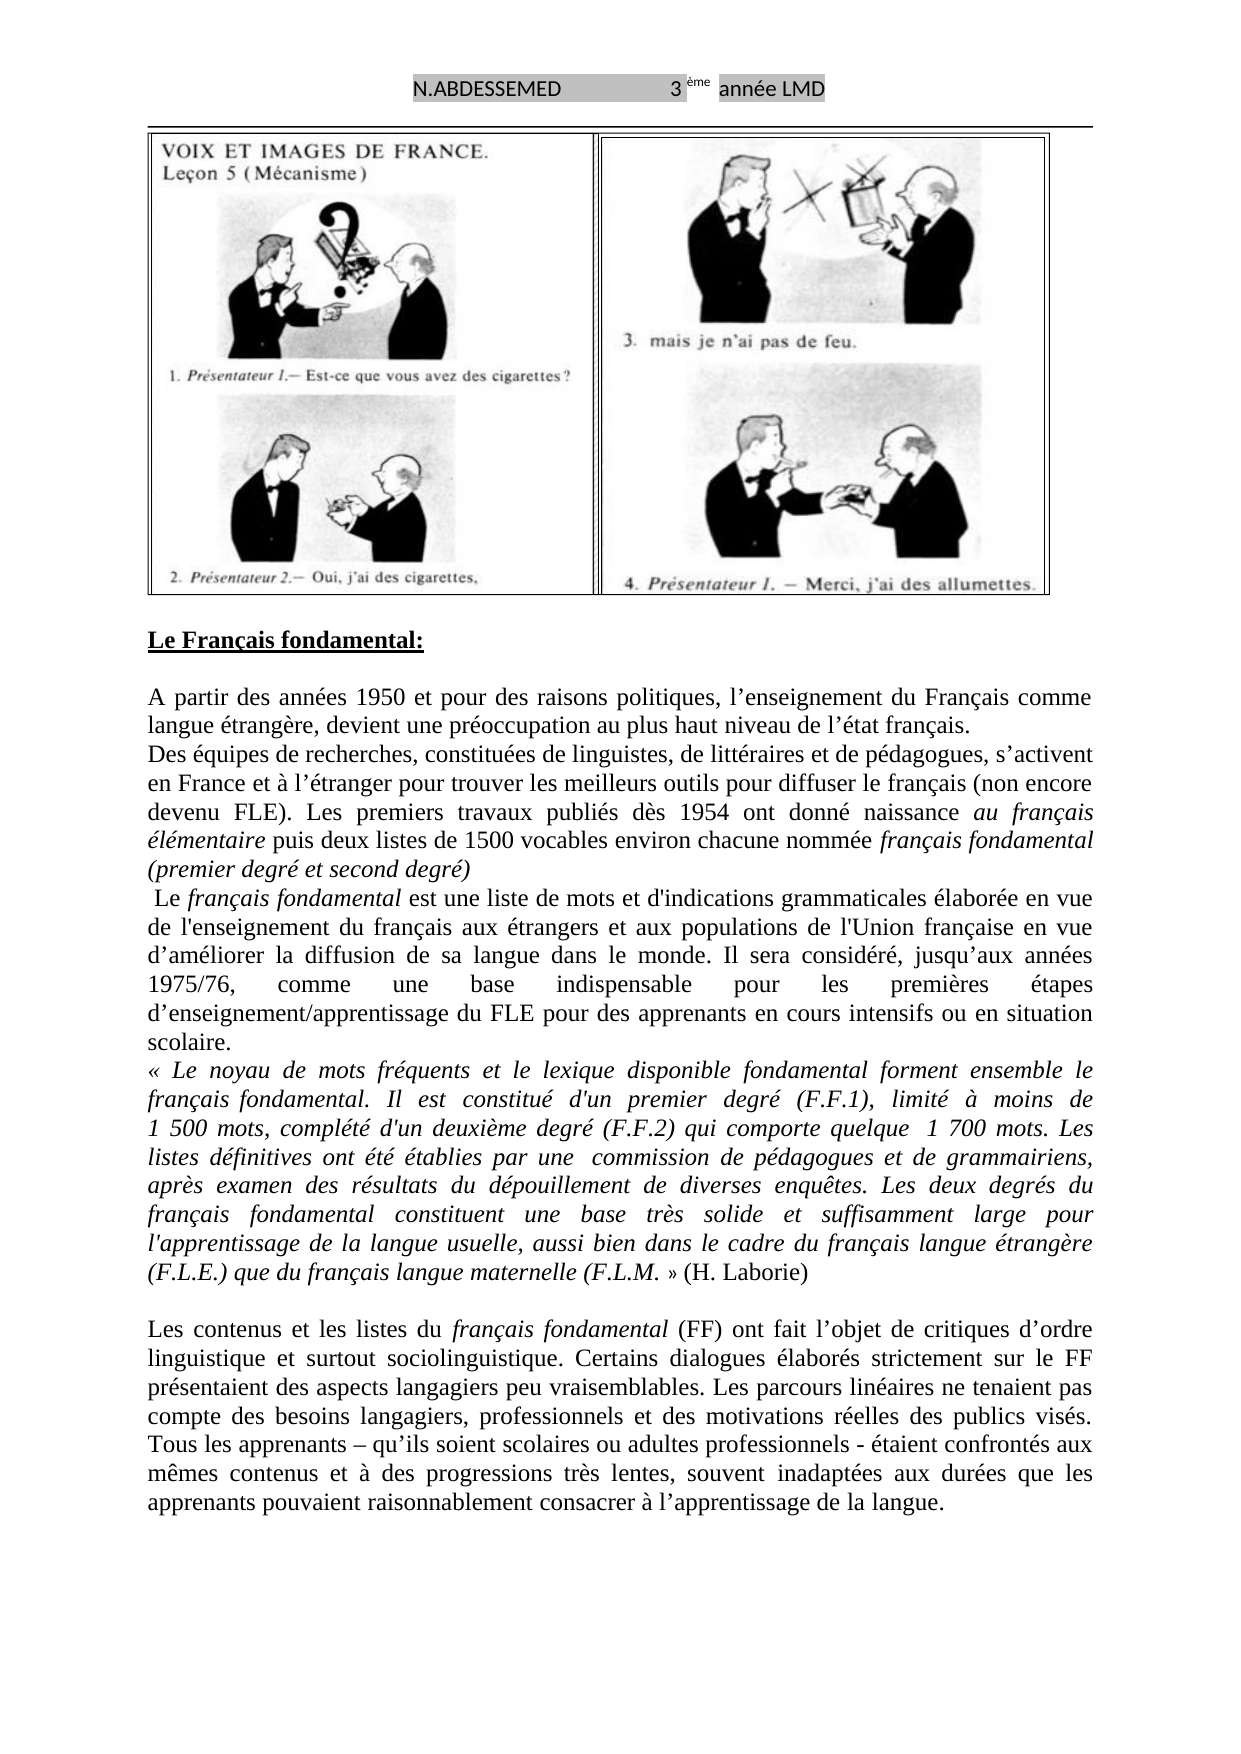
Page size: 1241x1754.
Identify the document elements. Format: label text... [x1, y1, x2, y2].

subtitle Le Français fondamental: [147, 625, 1115, 654]
text Des équipes de recherches, constituées de linguistes, de littéraires et de pédagogues, s’activent en France et à l’étranger pour trouver les meilleurs outils pour diffuser le français (non encore devenu FLE). Les premiers travaux publiés dès 1954 ont donné naissance au français élémentaire puis deux listes de 1500 vocables environ chacune nommée français fondamental (premier degré et second degré) [147, 739, 1094, 883]
text « Le noyau de mots fréquents et le lexique disponible fondamental forment ensemble le français fondamental. Il est constitué d'un premier degré (F.F.1), limité à moins de 1 500 mots, complété d'un deuxième degré (F.F.2) qui comporte quelque 1 700 mots. Les listes définitives ont été établies par une commission de pédagogues et de grammairiens, après examen des résultats du dépouillement de diverses enquêtes. Les deux degrés du français fondamental constituent une base très solide et suffisamment large pour l'apprentissage de la langue usuelle, aussi bien dans le cadre du français langue étrangère (F.L.E.) que du français langue maternelle (F.L.M. » (H. Laborie) [147, 1056, 1094, 1286]
text Le français fondamental est une liste de mots et d'indications grammaticales élaborée en vue de l'enseignement du français aux étrangers et aux populations de l'Union française en vue d’améliorer la diffusion de sa langue dans le monde. Il sera considéré, jusqu’aux années 1975/76, comme une base indispensable pour les premières étapes d’enseignement/apprentissage du FLE pour des apprenants en cours intensifs ou en situation scolaire. [147, 883, 1093, 1056]
text Les contenus et les listes du français fondamental (FF) ont fait l’objet de critiques d’ordre linguistique et surtout sociolinguistique. Certains dialogues élaborés strictement sur le FF présentaient des aspects langagiers peu vraisemblables. Les parcours linéaires ne tenaient pas compte des besoins langagiers, professionnels et des motivations réelles des publics visés. Tous les apprenants – qu’ils soient scolaires ou adultes professionnels - étaient confrontés aux mêmes contenus et à des progressions très lentes, souvent inadaptées aux durées que les apprenants pouvaient raisonnablement consacrer à l’apprentissage de la langue. [147, 1314, 1093, 1516]
picture [602, 138, 1044, 594]
picture [152, 134, 598, 594]
text A partir des années 1950 et pour des raisons politiques, l’enseignement du Français comme langue étrangère, devient une préoccupation au plus haut niveau de l’état français. [147, 682, 1092, 739]
